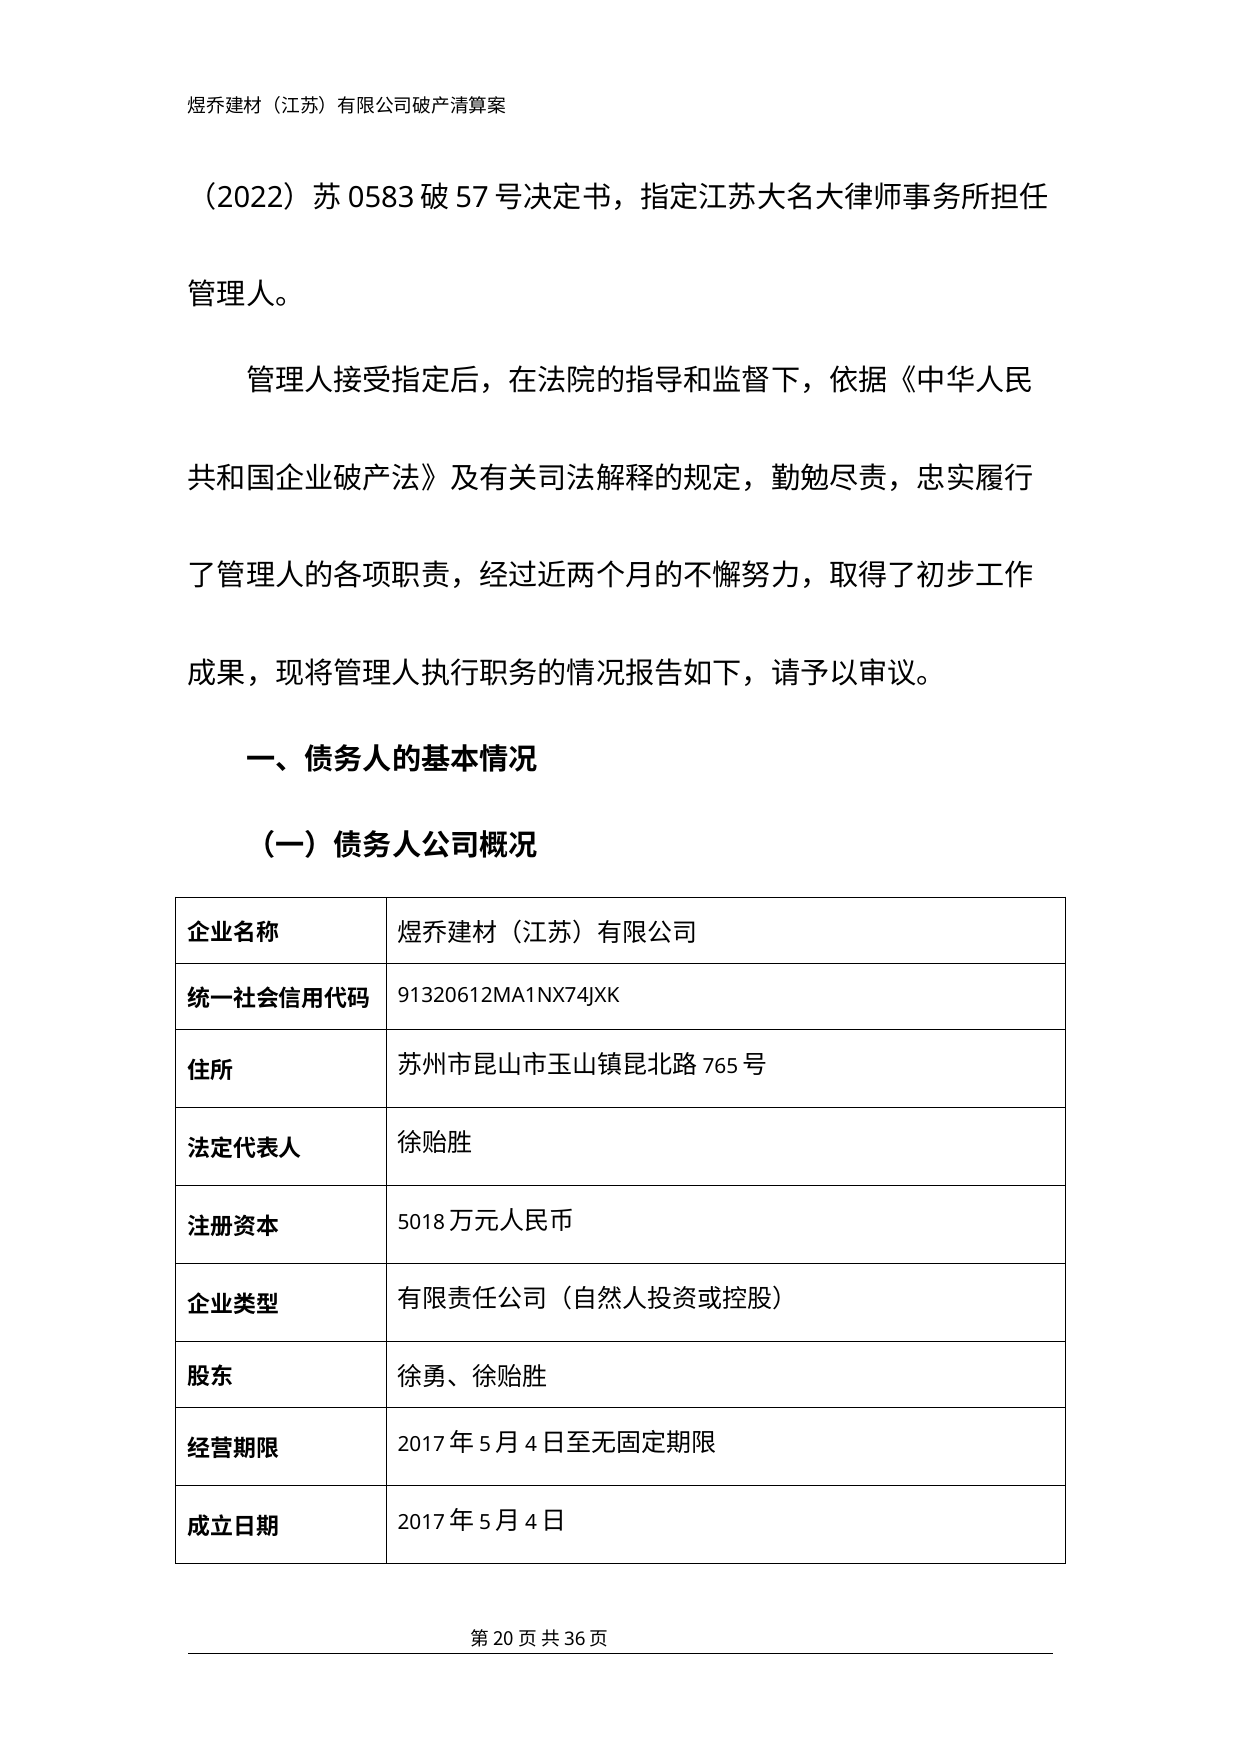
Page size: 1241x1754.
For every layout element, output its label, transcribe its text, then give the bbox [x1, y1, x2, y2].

table_cell 91320612MA1NX74JXK [387, 964, 1065, 1029]
table_cell 2017年5月4日 [387, 1486, 1065, 1563]
table_cell 统一社会信用代码 [176, 964, 386, 1029]
table_header 企业名称 [176, 898, 386, 963]
table_cell 成立日期 [176, 1486, 386, 1563]
table_cell 住所 [176, 1030, 386, 1107]
table_header 煜乔建材（江苏）有限公司 [387, 898, 1065, 963]
table_cell 徐勇、徐贻胜 [387, 1342, 1065, 1407]
table_cell 徐贻胜 [387, 1108, 1065, 1185]
list 债务人的基本情况 [187, 724, 1053, 789]
table_cell 法定代表人 [176, 1108, 386, 1185]
table_cell 苏州市昆山市玉山镇昆北路765号 [387, 1030, 1065, 1107]
list 债务人公司概况 [187, 810, 1053, 875]
table_cell 股东 [176, 1342, 386, 1407]
table_cell 有限责任公司（自然人投资或控股） [387, 1264, 1065, 1341]
table_cell 企业类型 [176, 1264, 386, 1341]
table_cell 注册资本 [176, 1186, 386, 1263]
table_cell 经营期限 [176, 1408, 386, 1485]
table_cell 5018万元人民币 [387, 1186, 1065, 1263]
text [187, 162, 1053, 324]
text 管理人接受指定后，在法院的指导和监督下，依据《中华人民共和国企业破产法》及有关司法解释的规定，勤勉尽责，忠实履行了管理人的各项职责，经过近两个月的不懈努力，取得了初步工作成果，现将管理人执行职务的情况报告如下，请予以审议。 [187, 346, 1053, 703]
table_cell 2017年5月4日至无固定期限 [387, 1408, 1065, 1485]
